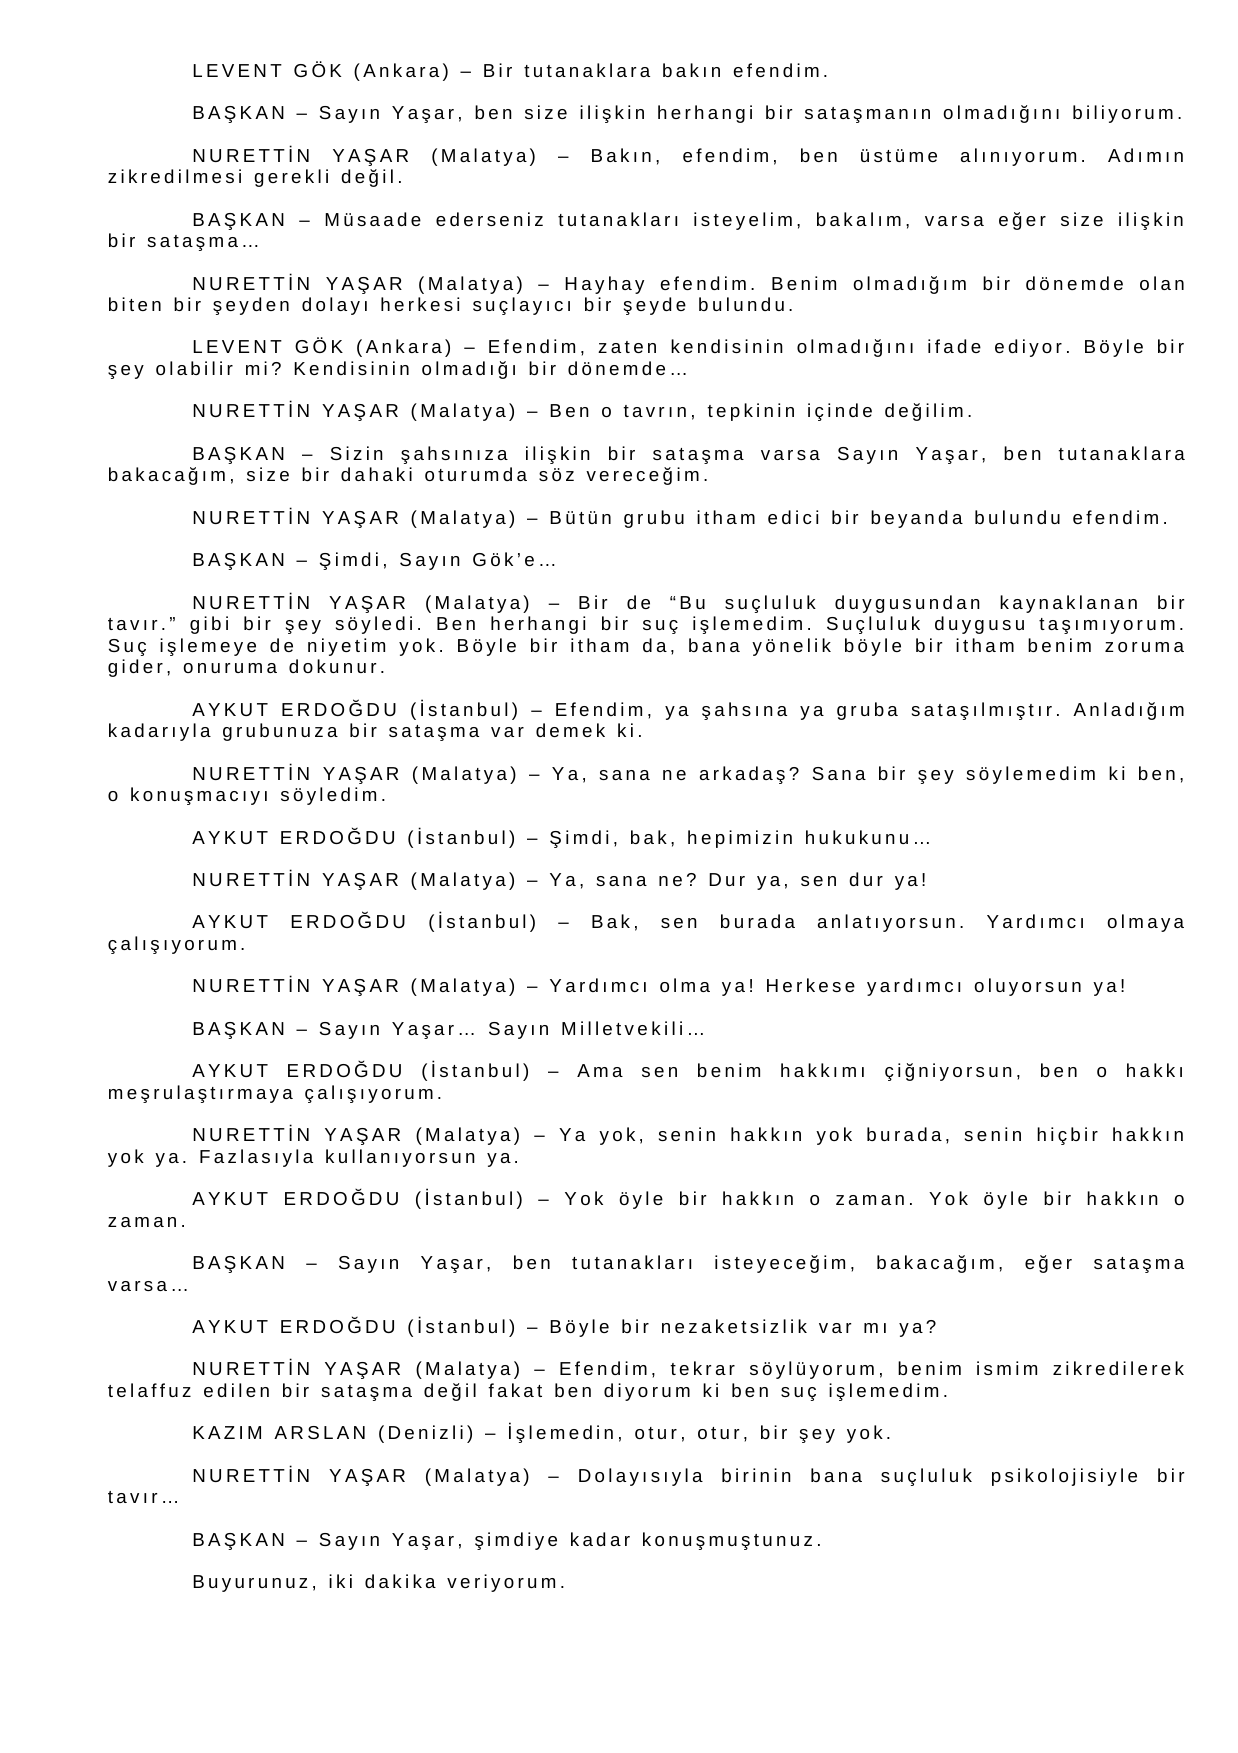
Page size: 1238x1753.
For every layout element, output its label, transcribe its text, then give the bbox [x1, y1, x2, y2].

text LEVENT GÖK (Ankara) – Efendim, zaten kendisinin olmadığını ifade ediyor. Böyle bir şey olabilir mi? Kendisinin olmadığı bir dönemde… [108, 336, 1186, 379]
text NURETTİN YAŞAR (Malatya) – Dolayısıyla birinin bana suçluluk psikolojisiyle bir tavır… [108, 1464, 1186, 1508]
text NURETTİN YAŞAR (Malatya) – Ben o tavrın, tepkinin içinde değilim. [108, 400, 1186, 422]
text NURETTİN YAŞAR (Malatya) – Yardımcı olma ya! Herkese yardımcı oluyorsun ya! [108, 975, 1186, 997]
text NURETTİN YAŞAR (Malatya) – Ya, sana ne arkadaş? Sana bir şey söylemedim ki ben, o konuşmacıyı söyledim. [108, 762, 1186, 806]
text BAŞKAN – Sayın Yaşar, şimdiye kadar konuşmuştunuz. [108, 1528, 1186, 1550]
text NURETTİN YAŞAR (Malatya) – Ya yok, senin hakkın yok burada, senin hiçbir hakkın yok ya. Fazlasıyla kullanıyorsun ya. [108, 1124, 1186, 1167]
text AYKUT ERDOĞDU (İstanbul) – Yok öyle bir hakkın o zaman. Yok öyle bir hakkın o zaman. [108, 1188, 1186, 1231]
text NURETTİN YAŞAR (Malatya) – Ya, sana ne? Dur ya, sen dur ya! [108, 869, 1186, 890]
text Buyurunuz, iki dakika veriyorum. [108, 1571, 1186, 1592]
text NURETTİN YAŞAR (Malatya) – Hayhay efendim. Benim olmadığım bir dönemde olan biten bir şeyden dolayı herkesi suçlayıcı bir şeyde bulundu. [108, 272, 1186, 316]
text BAŞKAN – Şimdi, Sayın Gök’e… [108, 549, 1186, 571]
text BAŞKAN – Sayın Yaşar, ben size ilişkin herhangi bir sataşmanın olmadığını biliyorum. [108, 102, 1186, 124]
text NURETTİN YAŞAR (Malatya) – Bütün grubu itham edici bir beyanda bulundu efendim. [108, 507, 1186, 528]
text NURETTİN YAŞAR (Malatya) – Bakın, efendim, ben üstüme alınıyorum. Adımın zikredilmesi gerekli değil. [108, 144, 1186, 188]
text AYKUT ERDOĞDU (İstanbul) – Bak, sen burada anlatıyorsun. Yardımcı olmaya çalışıyorum. [108, 911, 1186, 954]
text NURETTİN YAŞAR (Malatya) – Bir de “Bu suçluluk duygusundan kaynaklanan bir tavır.” gibi bir şey söyledi. Ben herhangi bir suç işlemedim. Suçluluk duygusu taşımıyorum. Suç işlemeye de niyetim yok. Böyle bir itham da, bana yönelik böyle bir itham benim zoruma gider, onuruma dokunur. [108, 591, 1186, 678]
text NURETTİN YAŞAR (Malatya) – Efendim, tekrar söylüyorum, benim ismim zikredilerek telaffuz edilen bir sataşma değil fakat ben diyorum ki ben suç işlemedim. [108, 1358, 1186, 1401]
text AYKUT ERDOĞDU (İstanbul) – Ama sen benim hakkımı çiğniyorsun, ben o hakkı meşrulaştırmaya çalışıyorum. [108, 1060, 1186, 1103]
text AYKUT ERDOĞDU (İstanbul) – Efendim, ya şahsına ya gruba sataşılmıştır. Anladığım kadarıyla grubunuza bir sataşma var demek ki. [108, 698, 1186, 742]
text AYKUT ERDOĞDU (İstanbul) – Böyle bir nezaketsizlik var mı ya? [108, 1316, 1186, 1337]
text BAŞKAN – Sizin şahsınıza ilişkin bir sataşma varsa Sayın Yaşar, ben tutanaklara bakacağım, size bir dahaki oturumda söz vereceğim. [108, 443, 1186, 486]
text BAŞKAN – Sayın Yaşar… Sayın Milletvekili… [108, 1018, 1186, 1039]
text KAZIM ARSLAN (Denizli) – İşlemedin, otur, otur, bir şey yok. [108, 1422, 1186, 1444]
text BAŞKAN – Müsaade ederseniz tutanakları isteyelim, bakalım, varsa eğer size ilişkin bir sataşma… [108, 208, 1186, 252]
text LEVENT GÖK (Ankara) – Bir tutanaklara bakın efendim. [108, 60, 1186, 81]
text BAŞKAN – Sayın Yaşar, ben tutanakları isteyeceğim, bakacağım, eğer sataşma varsa… [108, 1252, 1186, 1295]
text AYKUT ERDOĞDU (İstanbul) – Şimdi, bak, hepimizin hukukunu… [108, 826, 1186, 848]
